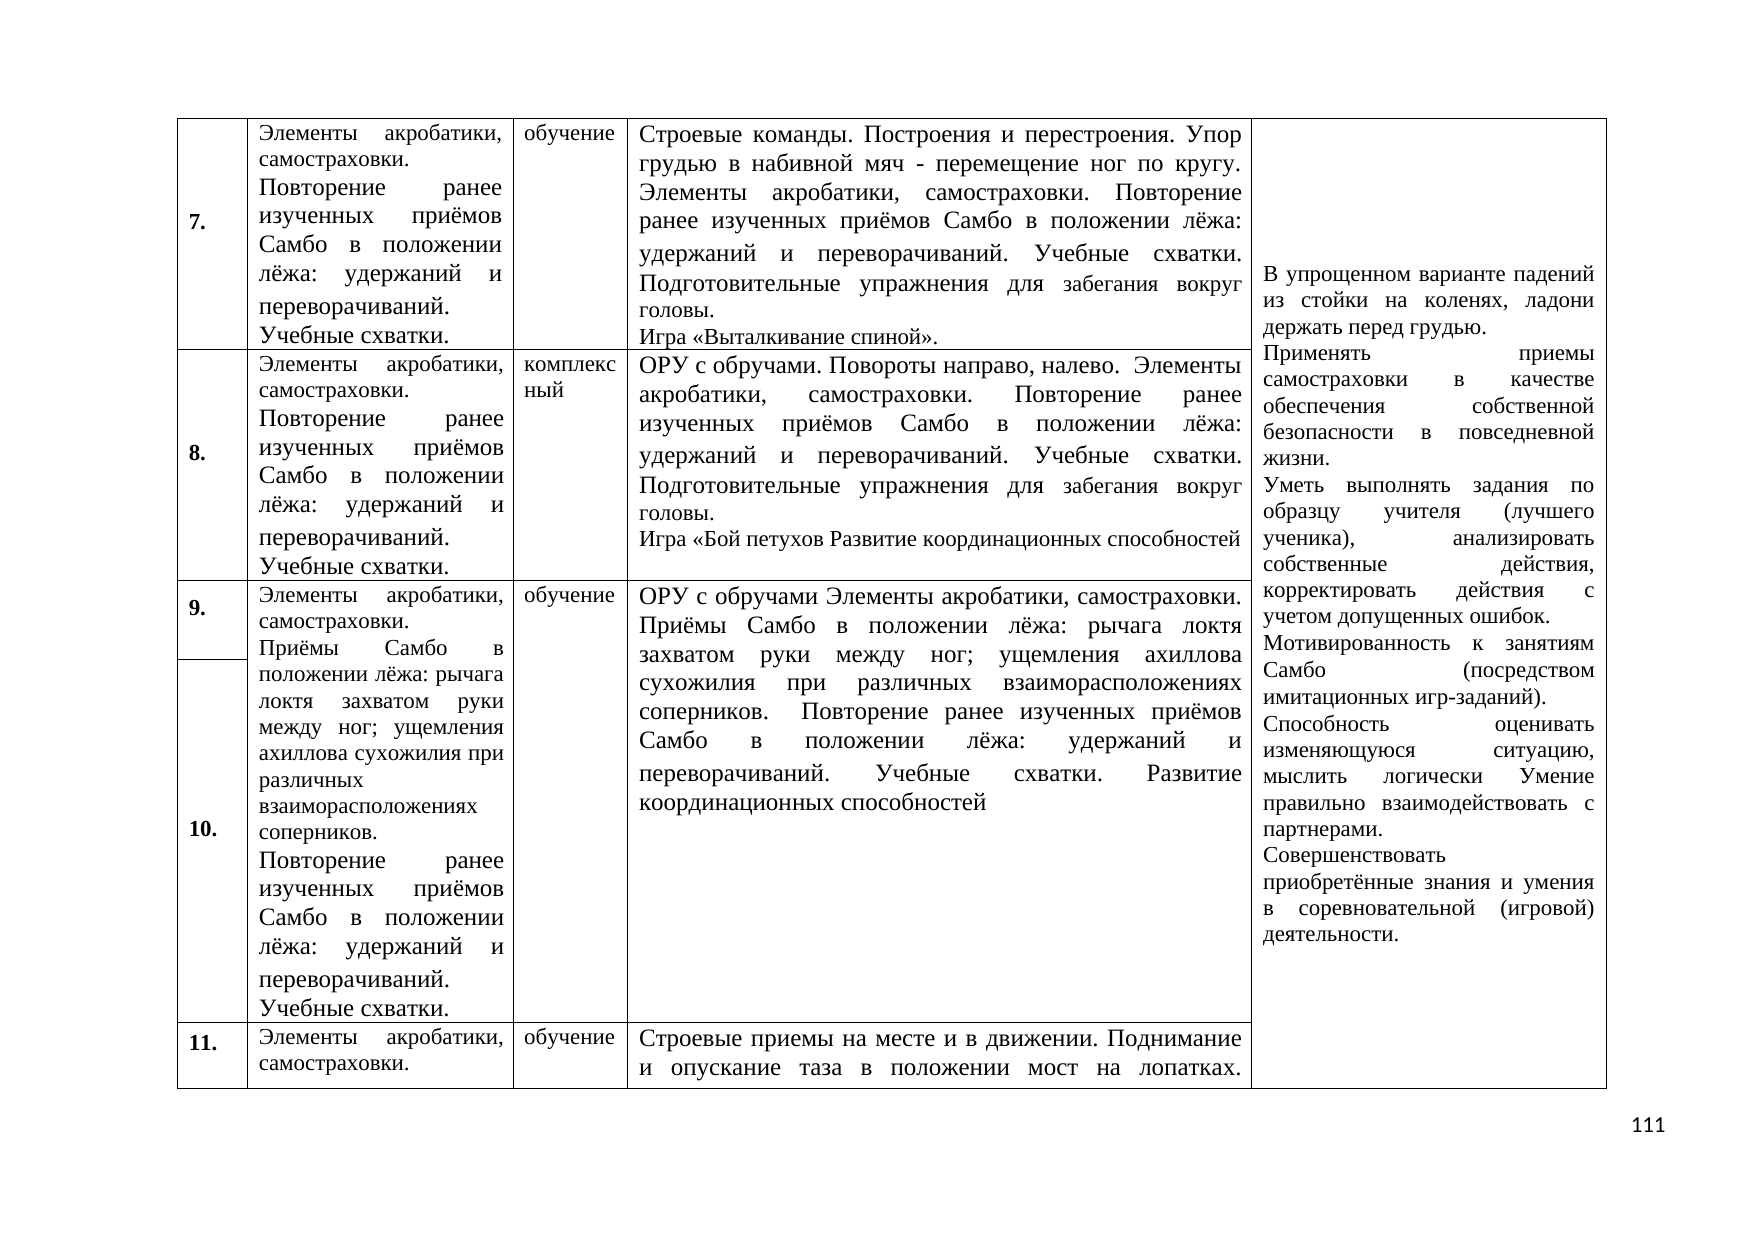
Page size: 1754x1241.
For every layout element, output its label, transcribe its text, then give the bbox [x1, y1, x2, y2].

table_cell ОРУ с обручами Элементы акробатики, самостраховки. Приёмы Самбо в положении лёжа: рычага локтя захватом руки между ног; ущемления ахиллова сухожилия при различных взаиморасположениях соперников. Повторение ранее изученных приёмов Самбо в положении лёжа: удержаний и переворачиваний. Учебные схватки. Развитие координационных способностей [628, 581, 1251, 1022]
table_cell [178, 660, 247, 1022]
table_cell обучение [514, 119, 627, 349]
table_cell [178, 119, 247, 349]
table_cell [628, 1023, 1251, 1088]
table_cell [178, 1023, 247, 1088]
table_cell обучение [514, 1023, 627, 1088]
table_cell Элементы акробатики, самостраховки. Повторение ранее изученных приёмов Самбо в положении лёжа: удержаний и переворачиваний. Учебные схватки. [248, 350, 513, 580]
table_cell [178, 581, 247, 659]
table_cell В упрощенном варианте падений из стойки на коленях, ладони держать перед грудью. Применять приемы самостраховки в качестве обеспечения собственной безопасности в повседневной жизни. Уметь выполнять задания по образцу учителя (лучшего ученика), анализировать собственные действия, корректировать действия с учетом допущенных ошибок. Мотивированность к занятиям Самбо (посредством имитационных игр-заданий). Способность оценивать изменяющуюся ситуацию, мыслить логически Умение правильно взаимодействовать с партнерами. Совершенствовать приобретённые знания и умения в соревновательной (игровой) деятельности. [1252, 119, 1606, 1088]
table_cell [248, 1023, 513, 1088]
table_cell Элементы акробатики, самостраховки. Повторение ранее изученных приёмов Самбо в положении лёжа: удержаний и переворачиваний. Учебные схватки. [248, 119, 513, 349]
table_cell Строевые команды. Построения и перестроения. Упор грудью в набивной мяч - перемещение ног по кругу. Элементы акробатики, самостраховки. Повторение ранее изученных приёмов Самбо в положении лёжа: удержаний и переворачиваний. Учебные схватки. Подготовительные упражнения для забегания вокруг головы. Игра «Выталкивание спиной». [628, 119, 1251, 349]
table_cell обучение [514, 581, 627, 1022]
table_cell ОРУ с обручами. Повороты направо, налево. Элементы акробатики, самостраховки. Повторение ранее изученных приёмов Самбо в положении лёжа: удержаний и переворачиваний. Учебные схватки. Подготовительные упражнения для забегания вокруг головы. Игра «Бой петухов Развитие координационных способностей [628, 350, 1251, 580]
table_cell [178, 350, 247, 580]
table_cell комплексный [514, 350, 627, 580]
